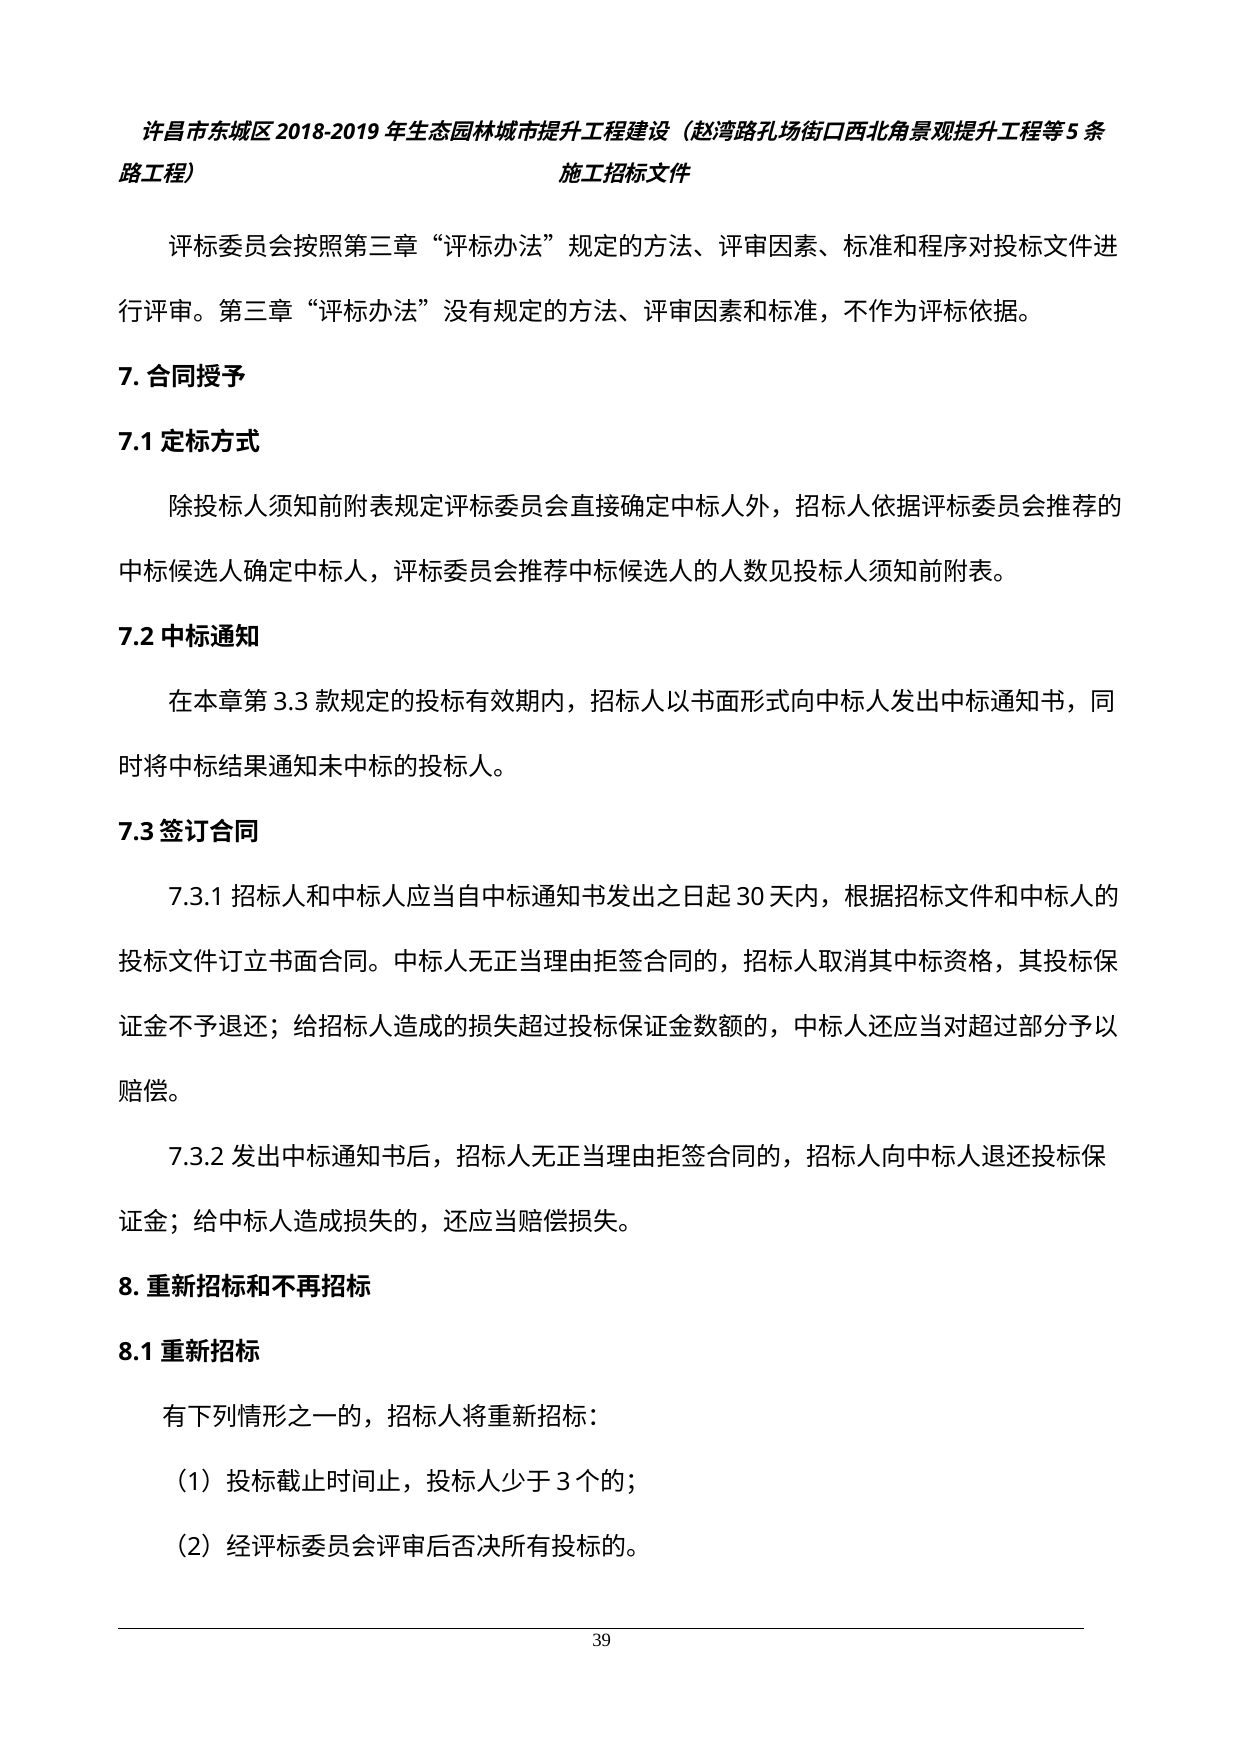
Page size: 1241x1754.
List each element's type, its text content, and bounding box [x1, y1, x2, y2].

text （1）投标截止时间止，投标人少于3个的； [118, 1447, 1122, 1512]
text 除投标人须知前附表规定评标委员会直接确定中标人外，招标人依据评标委员会推荐的中标候选人确定中标人，评标委员会推荐中标候选人的人数见投标人须知前附表。 [118, 472, 1122, 602]
text 8.1 重新招标 [118, 1317, 1122, 1382]
text 在本章第3.3 款规定的投标有效期内，招标人以书面形式向中标人发出中标通知书，同时将中标结果通知未中标的投标人。 [118, 667, 1122, 797]
text 7.2 中标通知 [118, 602, 1122, 667]
text 评标委员会按照第三章“评标办法”规定的方法、评审因素、标准和程序对投标文件进行评审。第三章“评标办法”没有规定的方法、评审因素和标准，不作为评标依据。 [118, 212, 1122, 342]
text 7. 合同授予 [118, 342, 1122, 407]
text 7.3签订合同 [118, 797, 1122, 862]
text 8. 重新招标和不再招标 [118, 1252, 1122, 1317]
text 7.3.1 招标人和中标人应当自中标通知书发出之日起30天内，根据招标文件和中标人的投标文件订立书面合同。中标人无正当理由拒签合同的，招标人取消其中标资格，其投标保证金不予退还；给招标人造成的损失超过投标保证金数额的，中标人还应当对超过部分予以赔偿。 [118, 862, 1122, 1122]
text （2）经评标委员会评审后否决所有投标的。 [118, 1512, 1122, 1577]
text 7.3.2 发出中标通知书后，招标人无正当理由拒签合同的，招标人向中标人退还投标保证金；给中标人造成损失的，还应当赔偿损失。 [118, 1122, 1122, 1252]
text 7.1 定标方式 [118, 407, 1122, 472]
text 有下列情形之一的，招标人将重新招标： [118, 1382, 1122, 1447]
